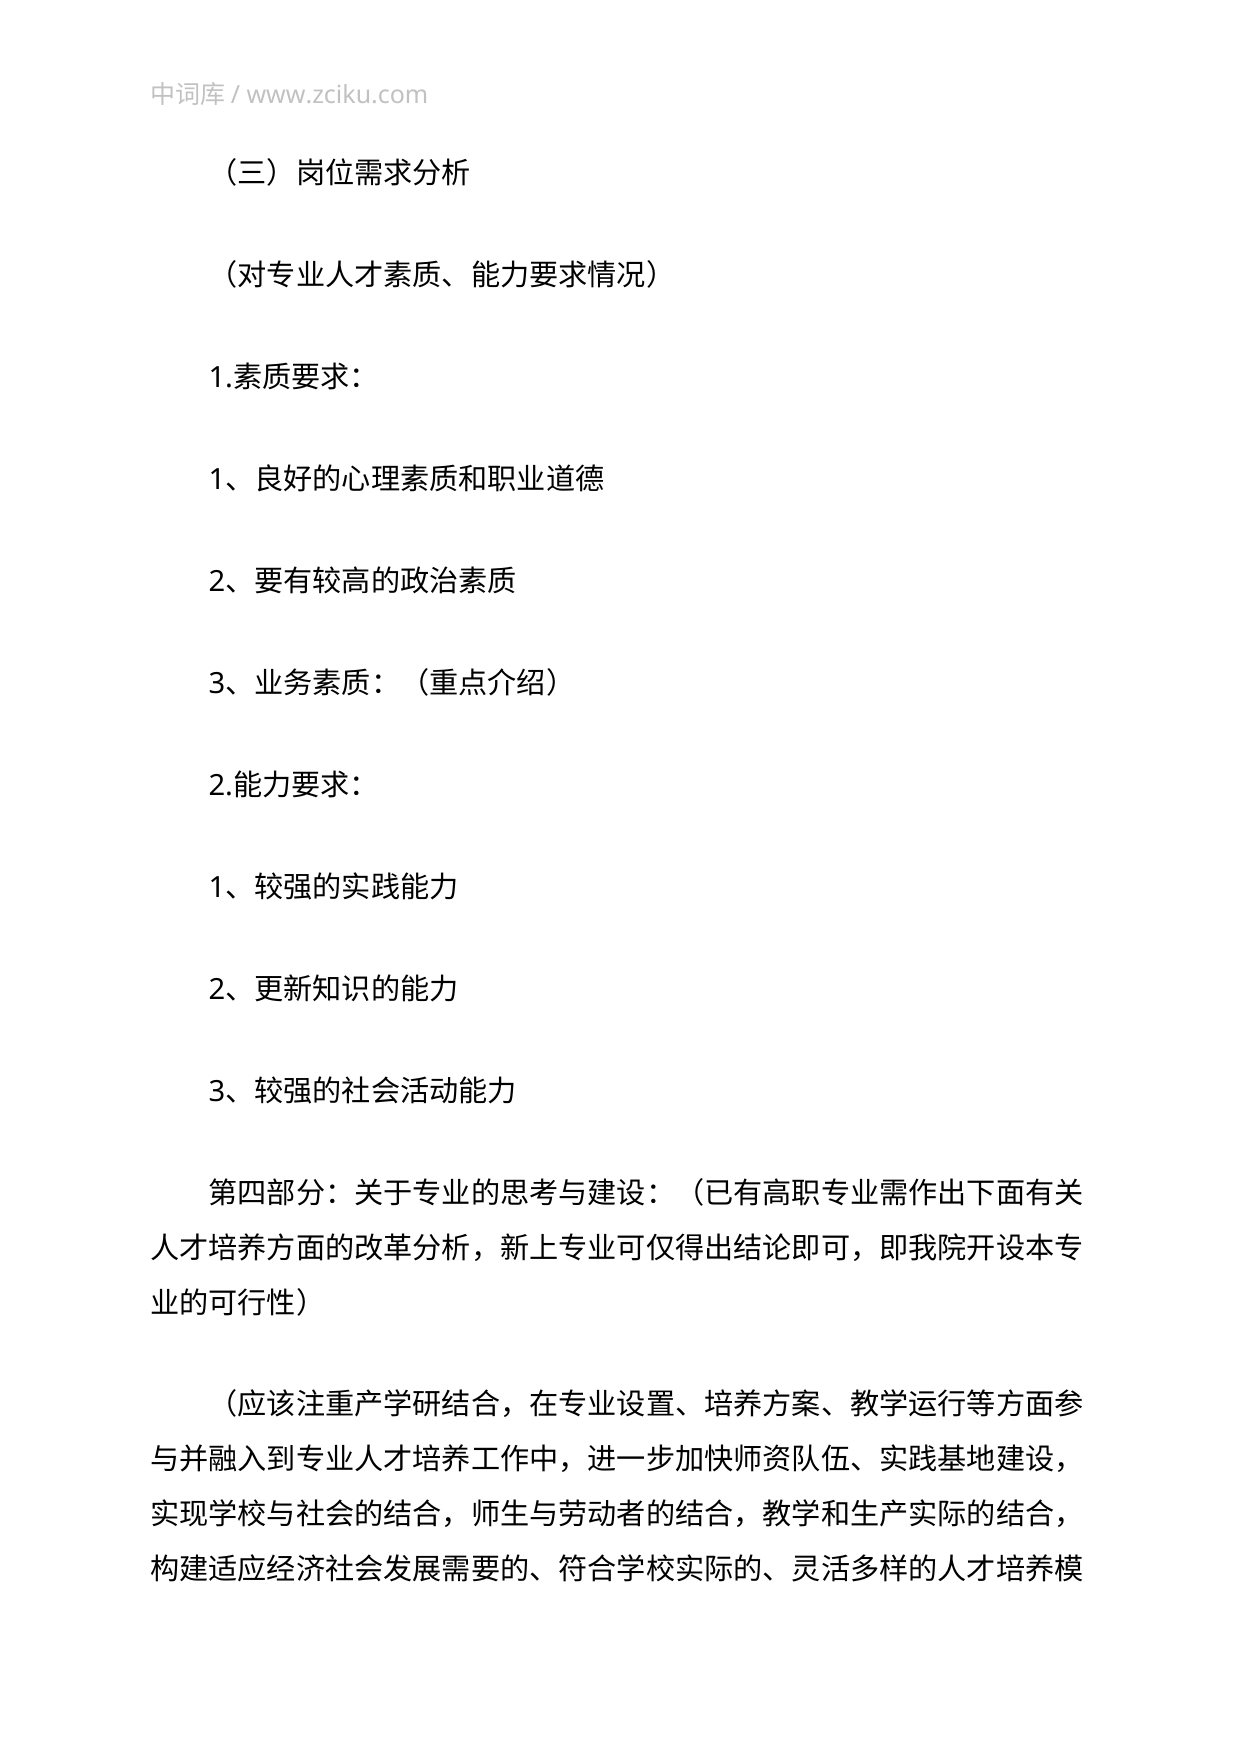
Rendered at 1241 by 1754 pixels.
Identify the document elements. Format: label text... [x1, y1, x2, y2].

text 2、要有较高的政治素质 [150, 557, 1090, 600]
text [150, 1381, 1090, 1588]
text （三）岗位需求分析 [150, 150, 1090, 192]
text 1、良好的心理素质和职业道德 [150, 456, 1090, 498]
text 1、较强的实践能力 [150, 863, 1090, 906]
text 1.素质要求： [150, 353, 1090, 396]
text 第四部分：关于专业的思考与建设：（已有高职专业需作出下面有关人才培养方面的改革分析，新上专业可仅得出结论即可，即我院开设本专业的可行性） [150, 1169, 1090, 1321]
text （对专业人才素质、能力要求情况） [150, 252, 1090, 294]
text 2.能力要求： [150, 761, 1090, 804]
text 3、较强的社会活动能力 [150, 1067, 1090, 1110]
text 3、业务素质：（重点介绍） [150, 659, 1090, 702]
text 2、更新知识的能力 [150, 965, 1090, 1008]
